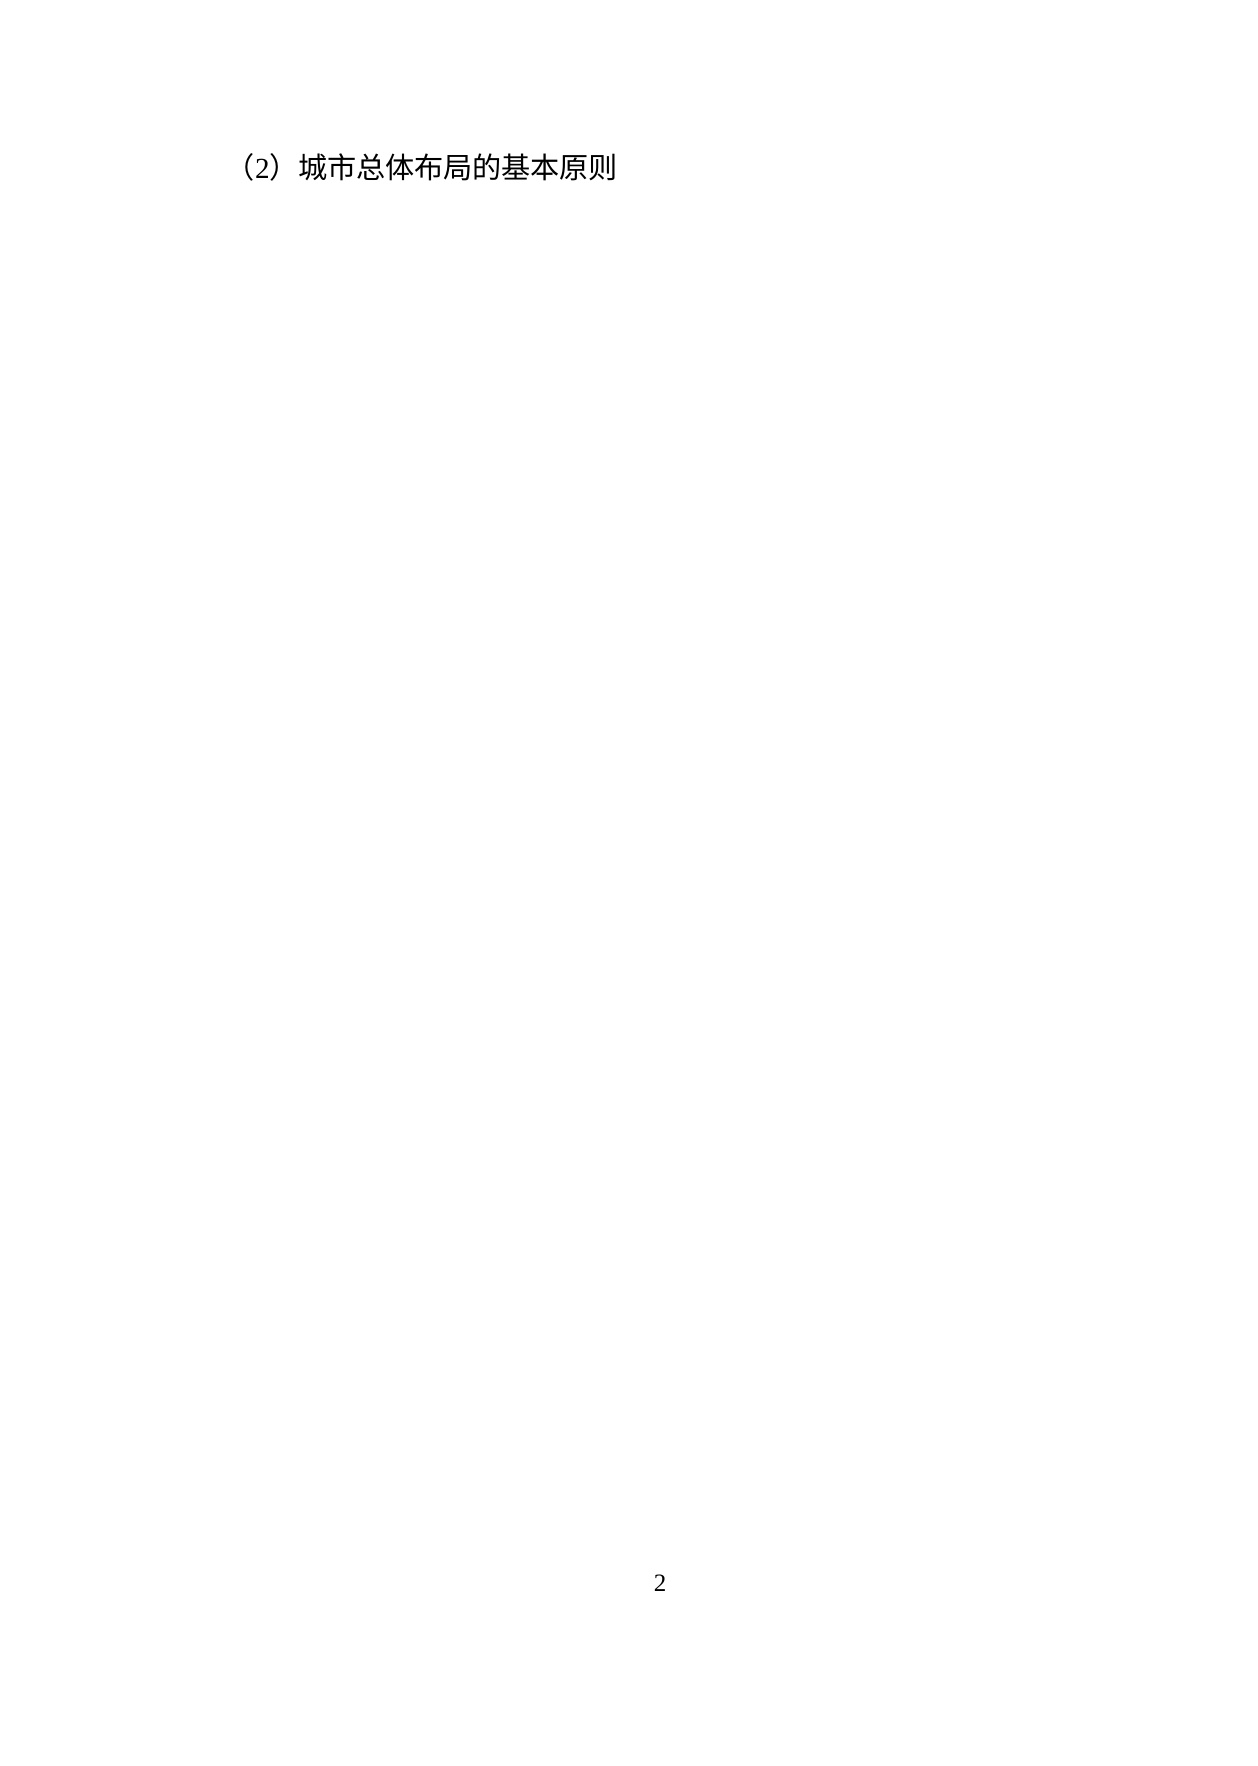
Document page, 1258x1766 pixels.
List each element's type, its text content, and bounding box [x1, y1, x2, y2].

text （2）城市总体布局的基本原则 [226, 150, 1104, 186]
